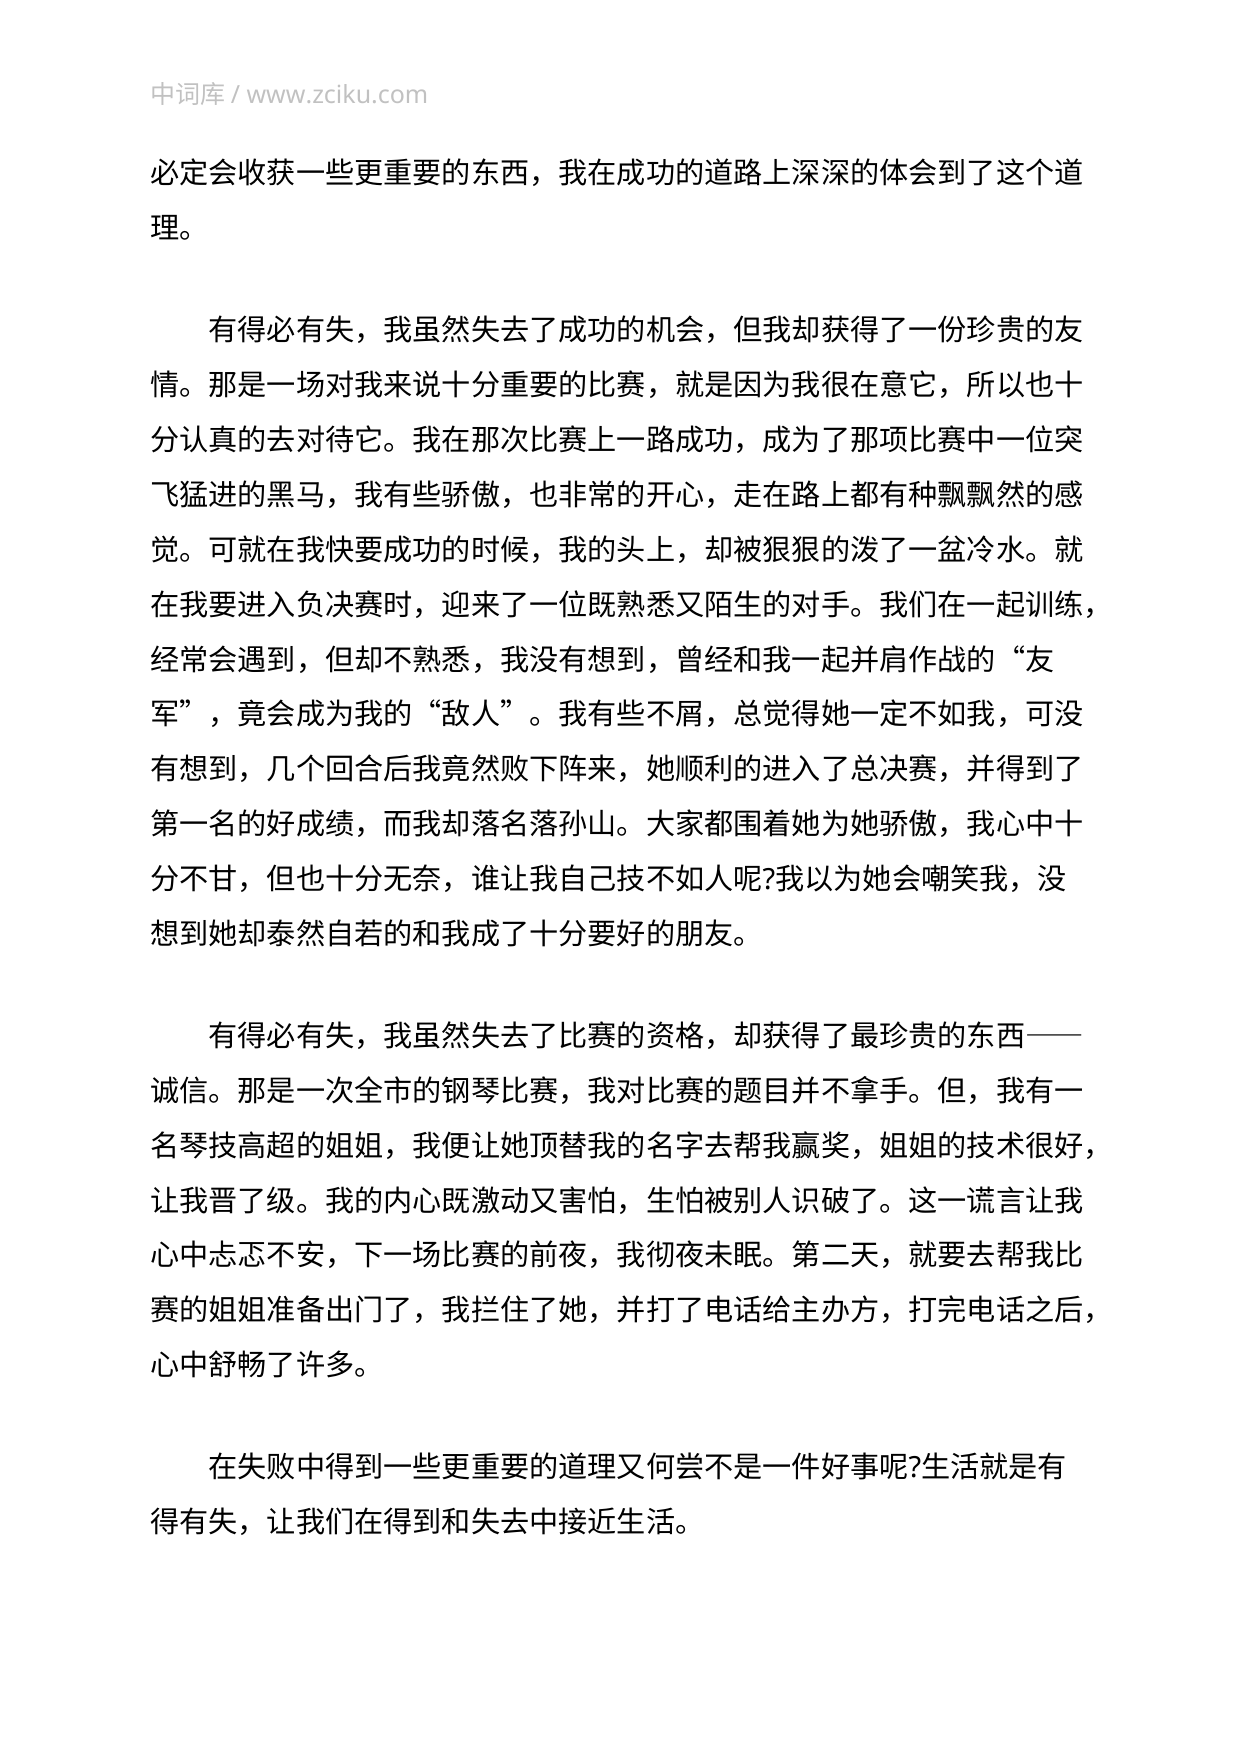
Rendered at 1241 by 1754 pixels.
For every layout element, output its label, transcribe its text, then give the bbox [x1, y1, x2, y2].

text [150, 150, 1090, 247]
text 有得必有失，我虽然失去了比赛的资格，却获得了最珍贵的东西——诚信。那是一次全市的钢琴比赛，我对比赛的题目并不拿手。但，我有一名琴技高超的姐姐，我便让她顶替我的名字去帮我赢奖，姐姐的技术很好，让我晋了级。我的内心既激动又害怕，生怕被别人识破了。这一谎言让我心中忐忑不安，下一场比赛的前夜，我彻夜未眠。第二天，就要去帮我比赛的姐姐准备出门了，我拦住了她，并打了电话给主办方，打完电话之后，心中舒畅了许多。 [150, 1012, 1090, 1384]
text 有得必有失，我虽然失去了成功的机会，但我却获得了一份珍贵的友情。那是一场对我来说十分重要的比赛，就是因为我很在意它，所以也十分认真的去对待它。我在那次比赛上一路成功，成为了那项比赛中一位突飞猛进的黑马，我有些骄傲，也非常的开心，走在路上都有种飘飘然的感觉。可就在我快要成功的时候，我的头上，却被狠狠的泼了一盆冷水。就在我要进入负决赛时，迎来了一位既熟悉又陌生的对手。我们在一起训练，经常会遇到，但却不熟悉，我没有想到，曾经和我一起并肩作战的“友军”，竟会成为我的“敌人”。我有些不屑，总觉得她一定不如我，可没有想到，几个回合后我竟然败下阵来，她顺利的进入了总决赛，并得到了第一名的好成绩，而我却落名落孙山。大家都围着她为她骄傲，我心中十分不甘，但也十分无奈，谁让我自己技不如人呢?我以为她会嘲笑我，没想到她却泰然自若的和我成了十分要好的朋友。 [150, 307, 1090, 953]
text 在失败中得到一些更重要的道理又何尝不是一件好事呢?生活就是有得有失，让我们在得到和失去中接近生活。 [150, 1443, 1090, 1541]
